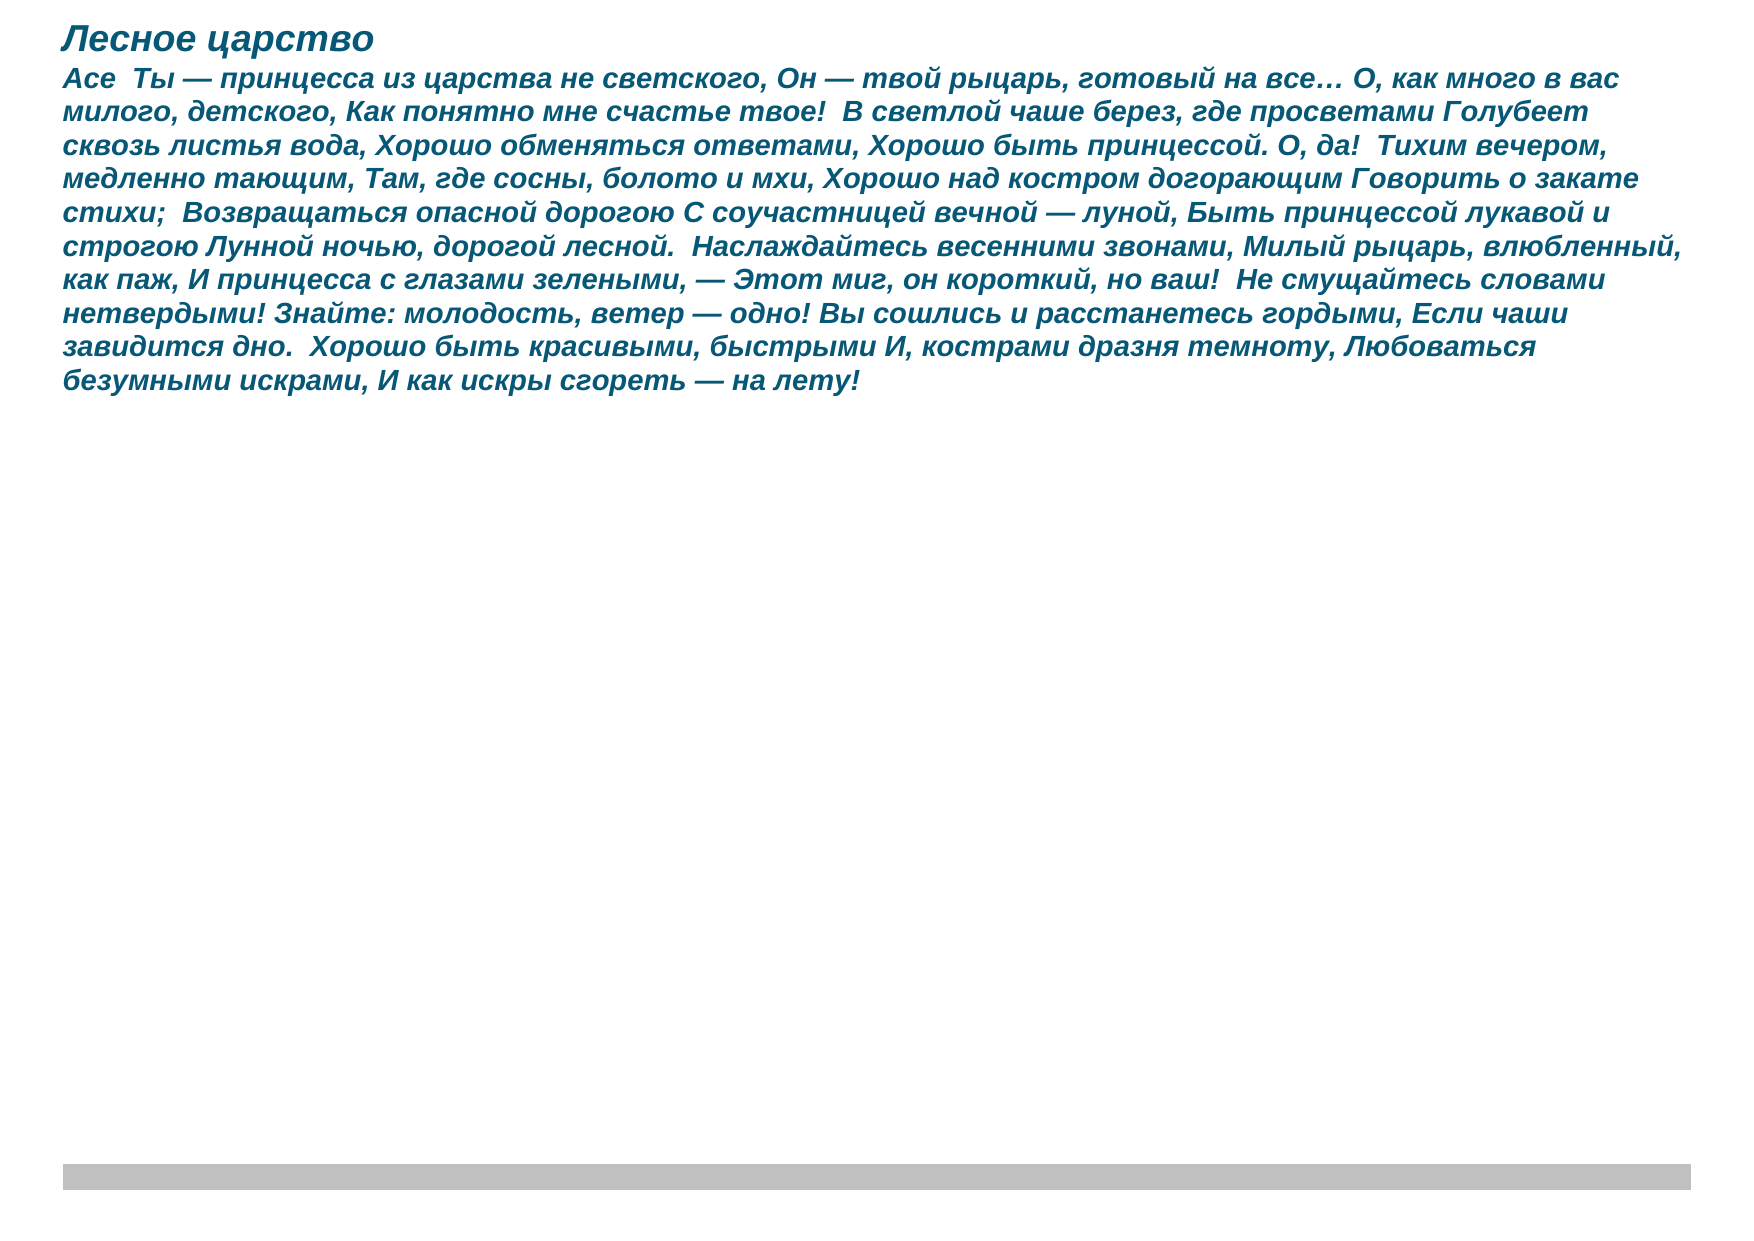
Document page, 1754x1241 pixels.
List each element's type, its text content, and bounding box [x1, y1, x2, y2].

text Асе [62, 61, 1691, 396]
subtitle Лесное царство [62, 17, 1691, 60]
